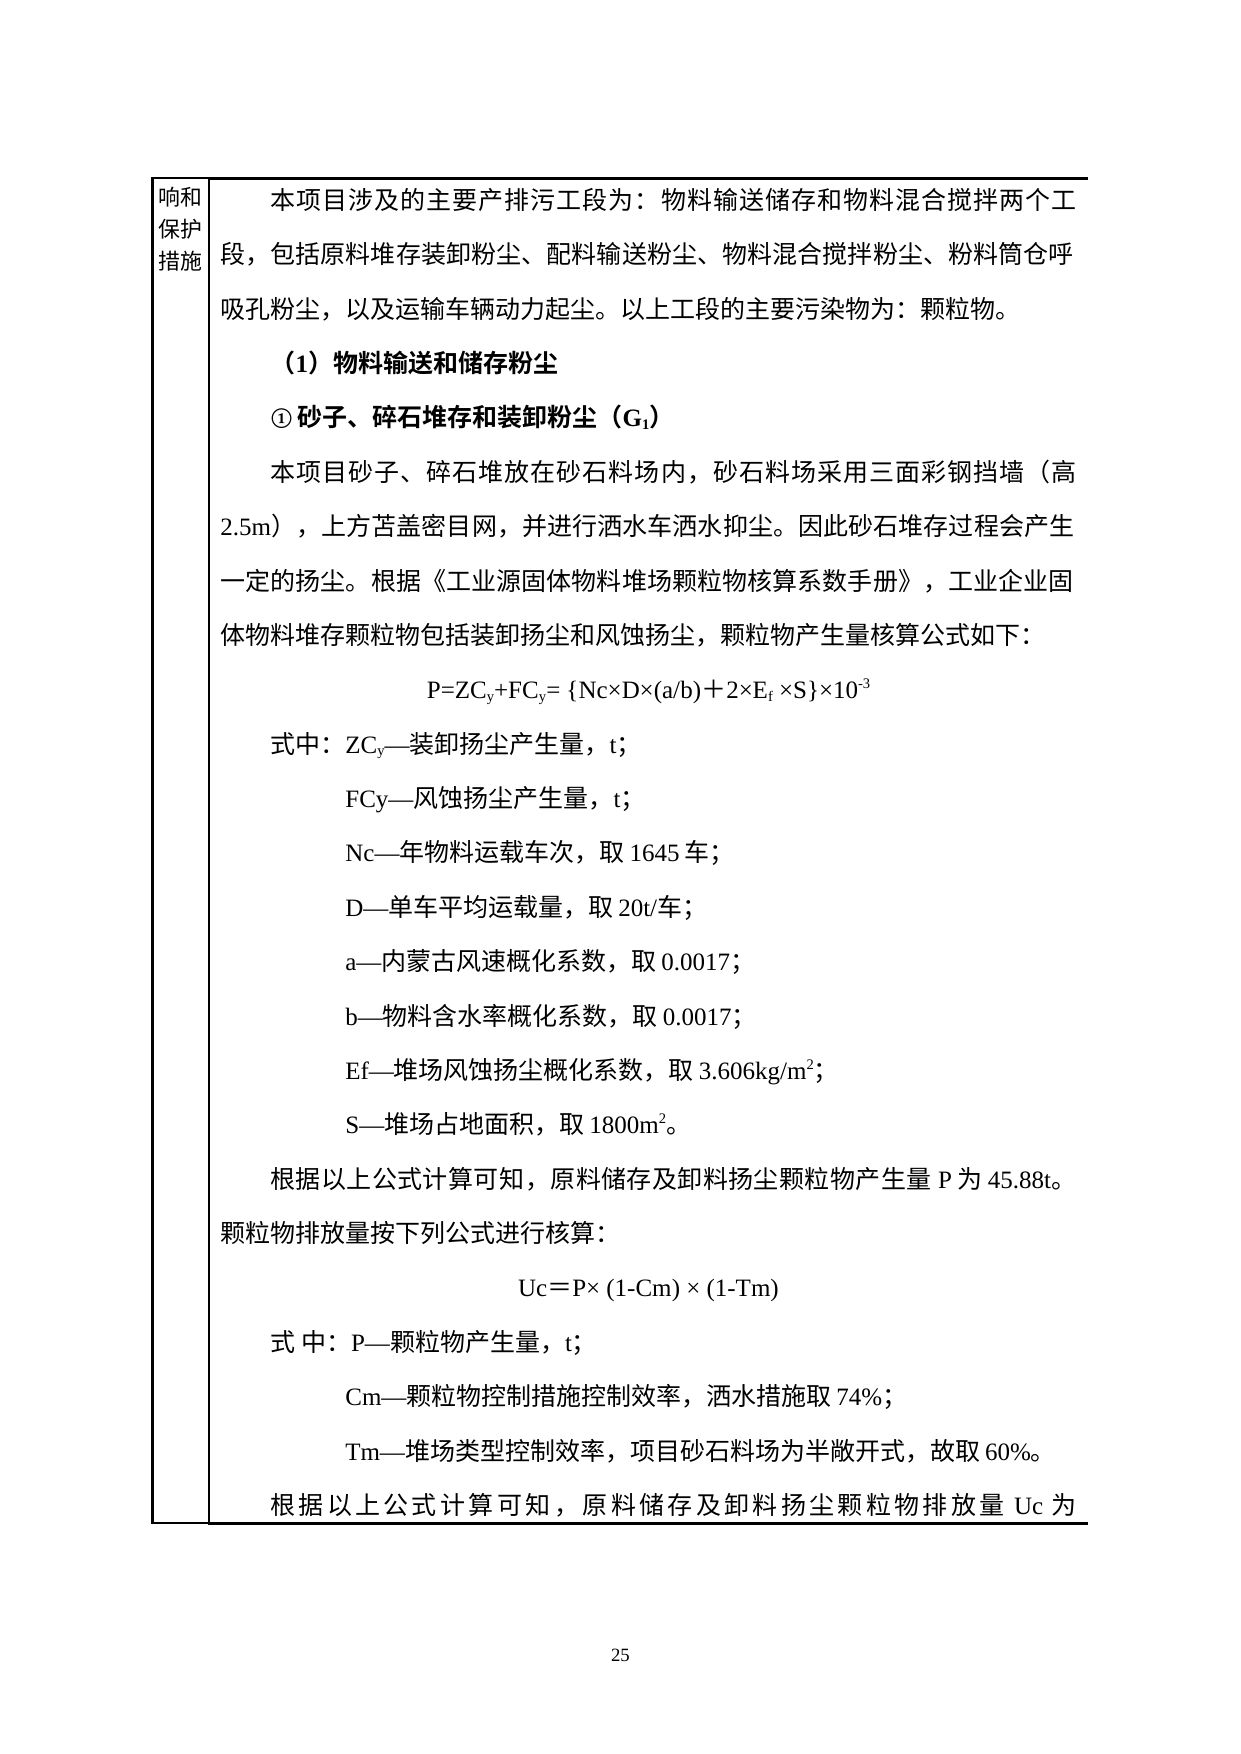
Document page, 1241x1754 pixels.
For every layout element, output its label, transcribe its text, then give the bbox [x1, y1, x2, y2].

table_cell 运营 期环 境影 响和 保护 措施 [154, 179, 208, 1522]
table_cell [210, 180, 1088, 1522]
